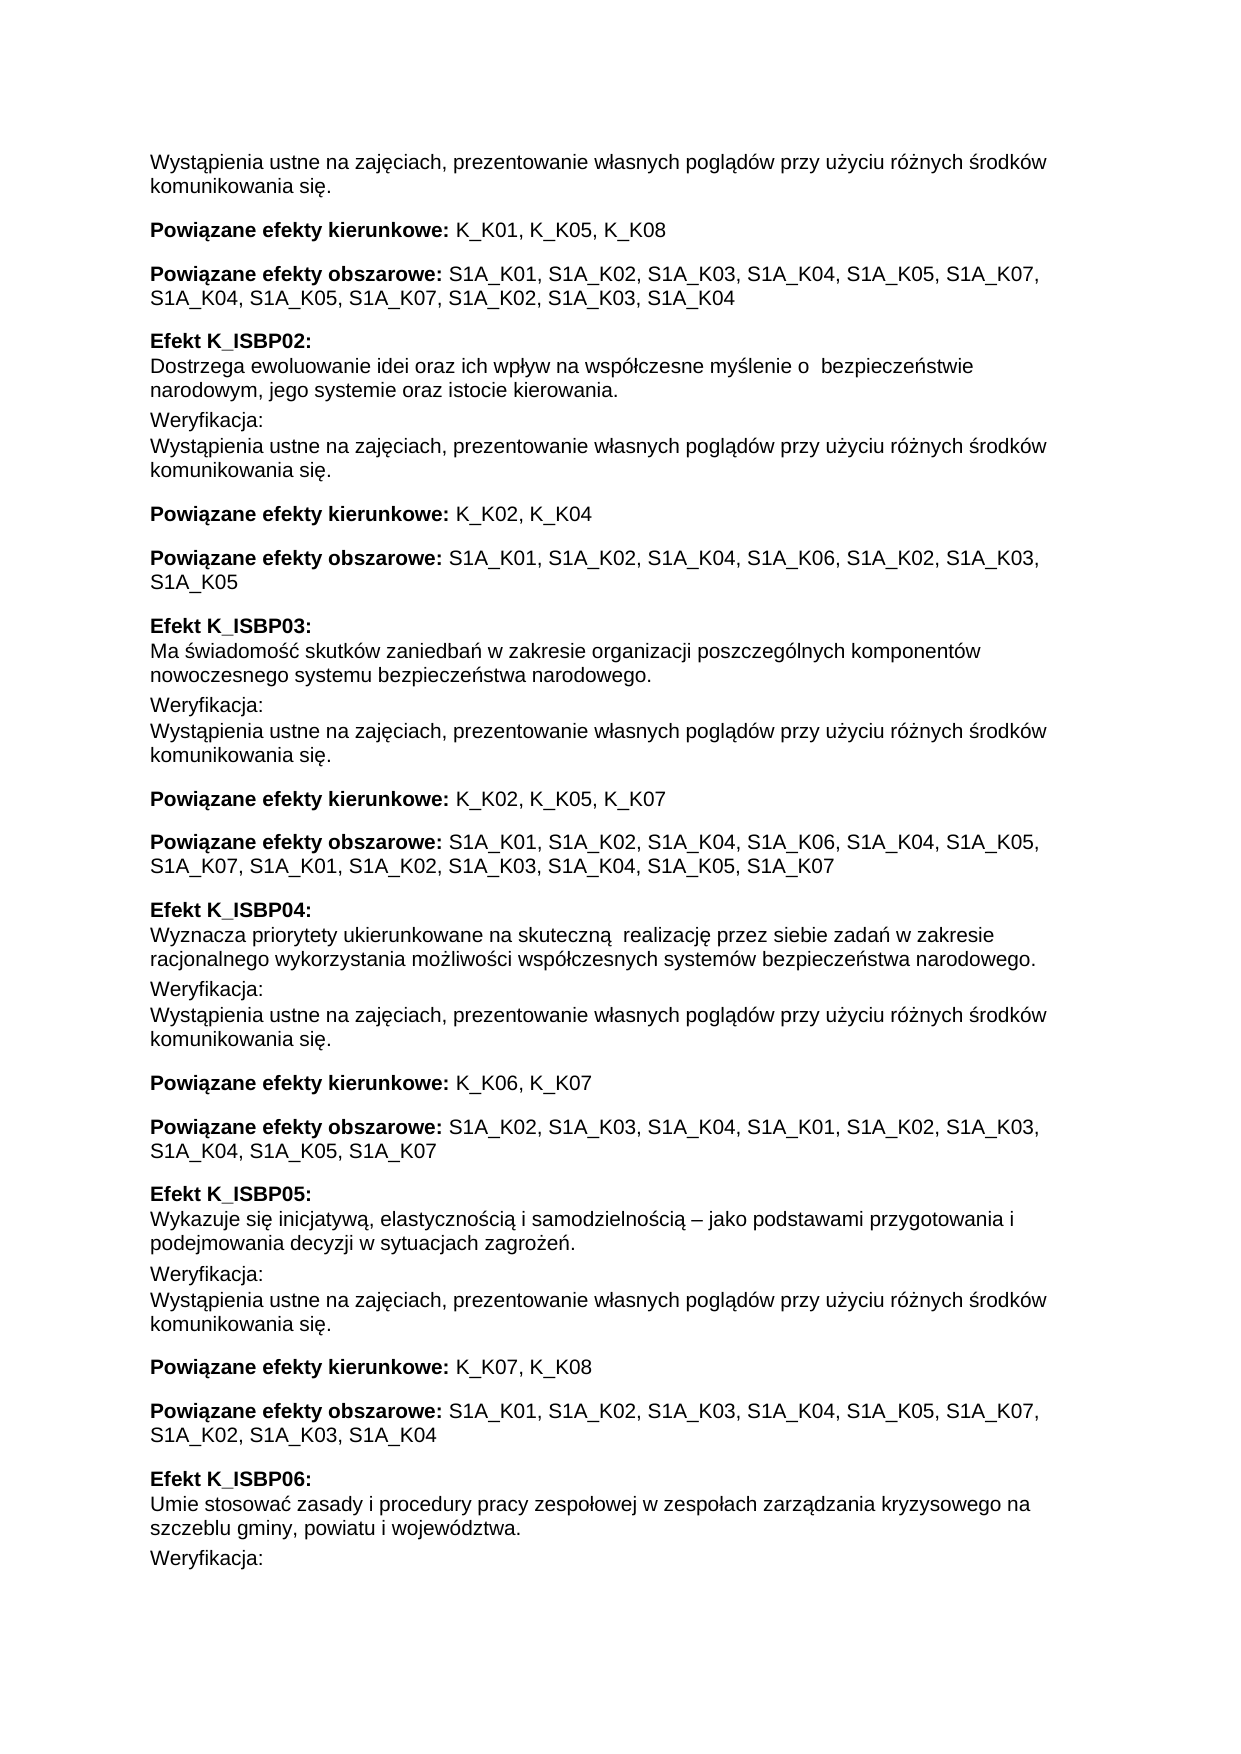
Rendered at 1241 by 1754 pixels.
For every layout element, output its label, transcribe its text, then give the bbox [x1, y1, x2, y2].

text Powiązane efekty kierunkowe: K_K01, K_K05, K_K08 [150, 218, 1090, 242]
text Powiązane efekty obszarowe: S1A_K01, S1A_K02, S1A_K03, S1A_K04, S1A_K05, S1A_K07, S1A_K04, S1A_K05, S1A_K07, S1A_K02, S1A_K03, S1A_K04 [150, 261, 1090, 309]
text Efekt K_ISBP04: [150, 898, 1090, 922]
text Weryfikacja: [150, 1546, 1090, 1570]
text Efekt K_ISBP02: [150, 329, 1090, 353]
text Wystąpienia ustne na zajęciach, prezentowanie własnych poglądów przy użyciu różnych środków komunikowania się. [150, 1287, 1090, 1335]
text Weryfikacja: [150, 977, 1090, 1001]
text Powiązane efekty kierunkowe: K_K07, K_K08 [150, 1355, 1090, 1379]
text Ma świadomość skutków zaniedbań w zakresie organizacji poszczególnych komponentów nowoczesnego systemu bezpieczeństwa narodowego. [150, 638, 1090, 686]
text Weryfikacja: [150, 693, 1090, 717]
text Dostrzega ewoluowanie idei oraz ich wpływ na współczesne myślenie o bezpieczeństwie narodowym, jego systemie oraz istocie kierowania. [150, 354, 1090, 402]
text Wykazuje się inicjatywą, elastycznością i samodzielnością – jako podstawami przygotowania i podejmowania decyzji w sytuacjach zagrożeń. [150, 1207, 1090, 1255]
text Wystąpienia ustne na zajęciach, prezentowanie własnych poglądów przy użyciu różnych środków komunikowania się. [150, 434, 1090, 482]
text Wystąpienia ustne na zajęciach, prezentowanie własnych poglądów przy użyciu różnych środków komunikowania się. [150, 1003, 1090, 1051]
text Powiązane efekty kierunkowe: K_K06, K_K07 [150, 1071, 1090, 1095]
text Powiązane efekty obszarowe: S1A_K01, S1A_K02, S1A_K04, S1A_K06, S1A_K02, S1A_K03, S1A_K05 [150, 546, 1090, 594]
text Powiązane efekty obszarowe: S1A_K01, S1A_K02, S1A_K03, S1A_K04, S1A_K05, S1A_K07, S1A_K02, S1A_K03, S1A_K04 [150, 1399, 1090, 1447]
text Efekt K_ISBP03: [150, 613, 1090, 637]
text Wyznacza priorytety ukierunkowane na skuteczną realizację przez siebie zadań w zakresie racjonalnego wykorzystania możliwości współczesnych systemów bezpieczeństwa narodowego. [150, 923, 1090, 971]
text Powiązane efekty obszarowe: S1A_K01, S1A_K02, S1A_K04, S1A_K06, S1A_K04, S1A_K05, S1A_K07, S1A_K01, S1A_K02, S1A_K03, S1A_K04, S1A_K05, S1A_K07 [150, 830, 1090, 878]
text Powiązane efekty kierunkowe: K_K02, K_K05, K_K07 [150, 786, 1090, 810]
text Powiązane efekty kierunkowe: K_K02, K_K04 [150, 502, 1090, 526]
text Efekt K_ISBP06: [150, 1467, 1090, 1491]
text Umie stosować zasady i procedury pracy zespołowej w zespołach zarządzania kryzysowego na szczeblu gminy, powiatu i województwa. [150, 1492, 1090, 1539]
text Weryfikacja: [150, 408, 1090, 432]
text Wystąpienia ustne na zajęciach, prezentowanie własnych poglądów przy użyciu różnych środków komunikowania się. [150, 150, 1090, 198]
text Powiązane efekty obszarowe: S1A_K02, S1A_K03, S1A_K04, S1A_K01, S1A_K02, S1A_K03, S1A_K04, S1A_K05, S1A_K07 [150, 1114, 1090, 1162]
text Wystąpienia ustne na zajęciach, prezentowanie własnych poglądów przy użyciu różnych środków komunikowania się. [150, 719, 1090, 767]
text Efekt K_ISBP05: [150, 1182, 1090, 1206]
text Weryfikacja: [150, 1261, 1090, 1285]
